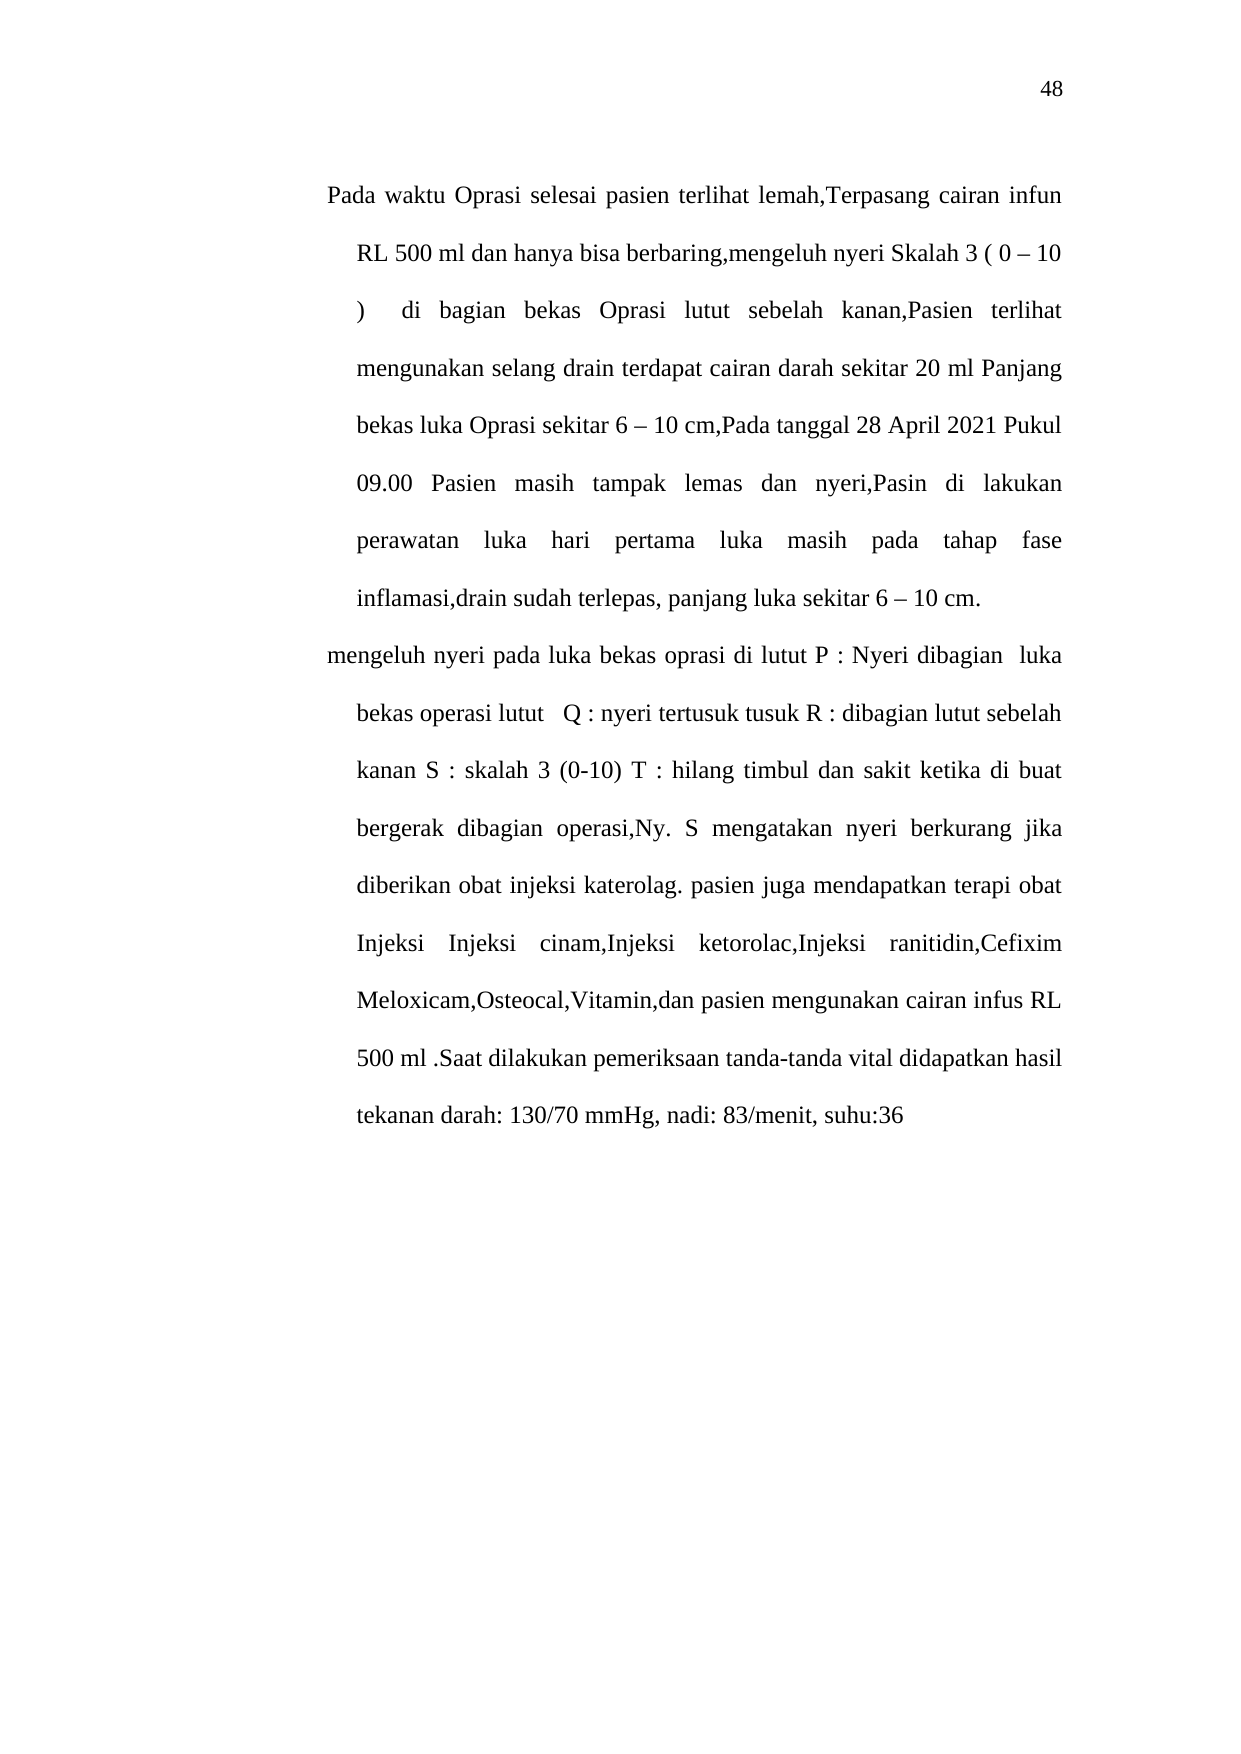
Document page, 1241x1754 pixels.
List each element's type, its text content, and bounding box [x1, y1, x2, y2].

text mengeluh nyeri pada luka bekas oprasi di lutut P : Nyeri dibagian luka bekas operasi lutut Q : nyeri tertusuk tusuk R : dibagian lutut sebelah kanan S : skalah 3 (0-10) T : hilang timbul dan sakit ketika di buat bergerak dibagian operasi,Ny. S mengatakan nyeri berkurang jika diberikan obat injeksi katerolag. pasien juga mendapatkan terapi obat Injeksi Injeksi cinam,Injeksi ketorolac,Injeksi ranitidin,Cefixim Meloxicam,Osteocal,Vitamin,dan pasien mengunakan cairan infus RL 500 ml .Saat dilakukan pemeriksaan tanda-tanda vital didapatkan hasil tekanan darah: 130/70 mmHg, nadi: 83/menit, suhu:36 [327, 640, 1063, 1129]
text Pada waktu Oprasi selesai pasien terlihat lemah,Terpasang cairan infun RL 500 ml dan hanya bisa berbaring,mengeluh nyeri Skalah 3 ( 0 – 10 ) di bagian bekas Oprasi lutut sebelah kanan,Pasien terlihat mengunakan selang drain terdapat cairan darah sekitar 20 ml Panjang bekas luka Oprasi sekitar 6 – 10 cm,Pada tanggal 28 April 2021 Pukul 09.00 Pasien masih tampak lemas dan nyeri,Pasin di lakukan perawatan luka hari pertama luka masih pada tahap fase inflamasi,drain sudah terlepas, panjang luka sekitar 6 – 10 cm. [327, 180, 1063, 612]
